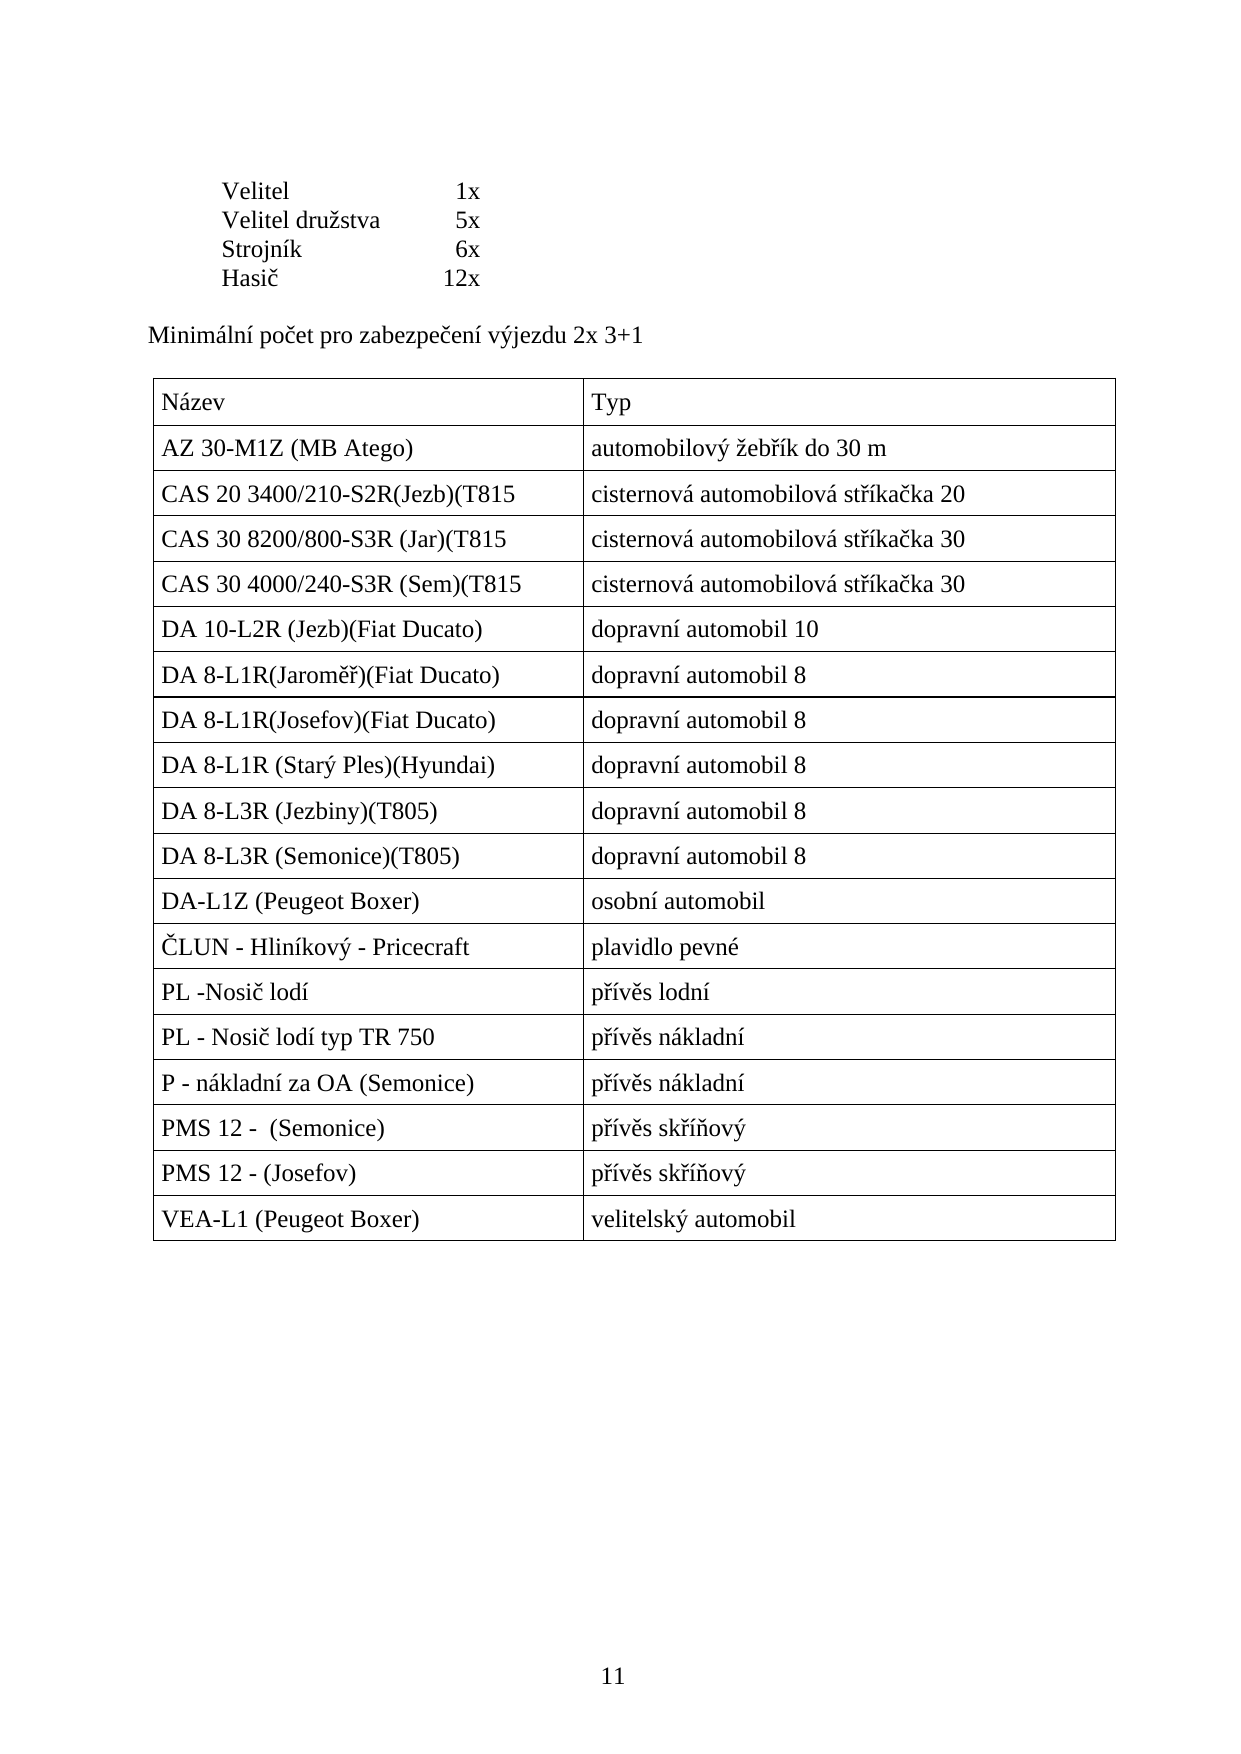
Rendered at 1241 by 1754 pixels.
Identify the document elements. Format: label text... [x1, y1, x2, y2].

table_cell přívěs nákladní [584, 1015, 1115, 1059]
table_cell DA 8-L3R (Jezbiny)(T805) [154, 788, 583, 832]
table_cell CAS 20 3400/210-S2R(Jezb)(T815 [154, 471, 583, 515]
table_cell P - nákladní za OA (Semonice) [154, 1060, 583, 1104]
table_header Typ [584, 379, 1115, 424]
table_cell CAS 30 4000/240-S3R (Sem)(T815 [154, 562, 583, 606]
table_cell DA 8-L1R(Josefov)(Fiat Ducato) [154, 698, 583, 742]
table_cell osobní automobil [584, 879, 1115, 923]
text Minimální počet pro zabezpečení výjezdu 2x 3+1 [148, 320, 1078, 349]
table_cell DA 8-L1R(Jaroměř)(Fiat Ducato) [154, 652, 583, 696]
text Hasič 12x [148, 263, 1078, 291]
table_cell cisternová automobilová stříkačka 20 [584, 471, 1115, 515]
text Velitel družstva 5x [148, 205, 1078, 234]
table_cell DA 10-L2R (Jezb)(Fiat Ducato) [154, 607, 583, 651]
table_cell DA 8-L3R (Semonice)(T805) [154, 834, 583, 878]
table_cell PL -Nosič lodí [154, 969, 583, 1014]
table_cell cisternová automobilová stříkačka 30 [584, 562, 1115, 606]
table_cell cisternová automobilová stříkačka 30 [584, 516, 1115, 561]
table_cell AZ 30-M1Z (MB Atego) [154, 426, 583, 470]
table_cell PMS 12 - (Semonice) [154, 1105, 583, 1149]
table_cell VEA-L1 (Peugeot Boxer) [154, 1196, 583, 1240]
text Strojník 6x [148, 234, 1078, 263]
table_cell dopravní automobil 8 [584, 834, 1115, 878]
table_cell plavidlo pevné [584, 924, 1115, 968]
table_cell přívěs nákladní [584, 1060, 1115, 1104]
table_cell dopravní automobil 8 [584, 788, 1115, 832]
table_cell DA 8-L1R (Starý Ples)(Hyundai) [154, 743, 583, 787]
table_cell přívěs skříňový [584, 1105, 1115, 1149]
table_cell DA-L1Z (Peugeot Boxer) [154, 879, 583, 923]
table_cell automobilový žebřík do 30 m [584, 426, 1115, 470]
table_cell ČLUN - Hliníkový - Pricecraft [154, 924, 583, 968]
table_header Název [154, 379, 583, 424]
table_cell dopravní automobil 8 [584, 743, 1115, 787]
table_cell PMS 12 - (Josefov) [154, 1151, 583, 1195]
table_cell dopravní automobil 8 [584, 652, 1115, 696]
text Velitel 1x [148, 176, 1078, 205]
table_cell přívěs lodní [584, 969, 1115, 1014]
table_cell PL - Nosič lodí typ TR 750 [154, 1015, 583, 1059]
table_cell dopravní automobil 8 [584, 698, 1115, 742]
table_cell přívěs skříňový [584, 1151, 1115, 1195]
table_cell CAS 30 8200/800-S3R (Jar)(T815 [154, 516, 583, 561]
table_cell velitelský automobil [584, 1196, 1115, 1240]
table_cell dopravní automobil 10 [584, 607, 1115, 651]
